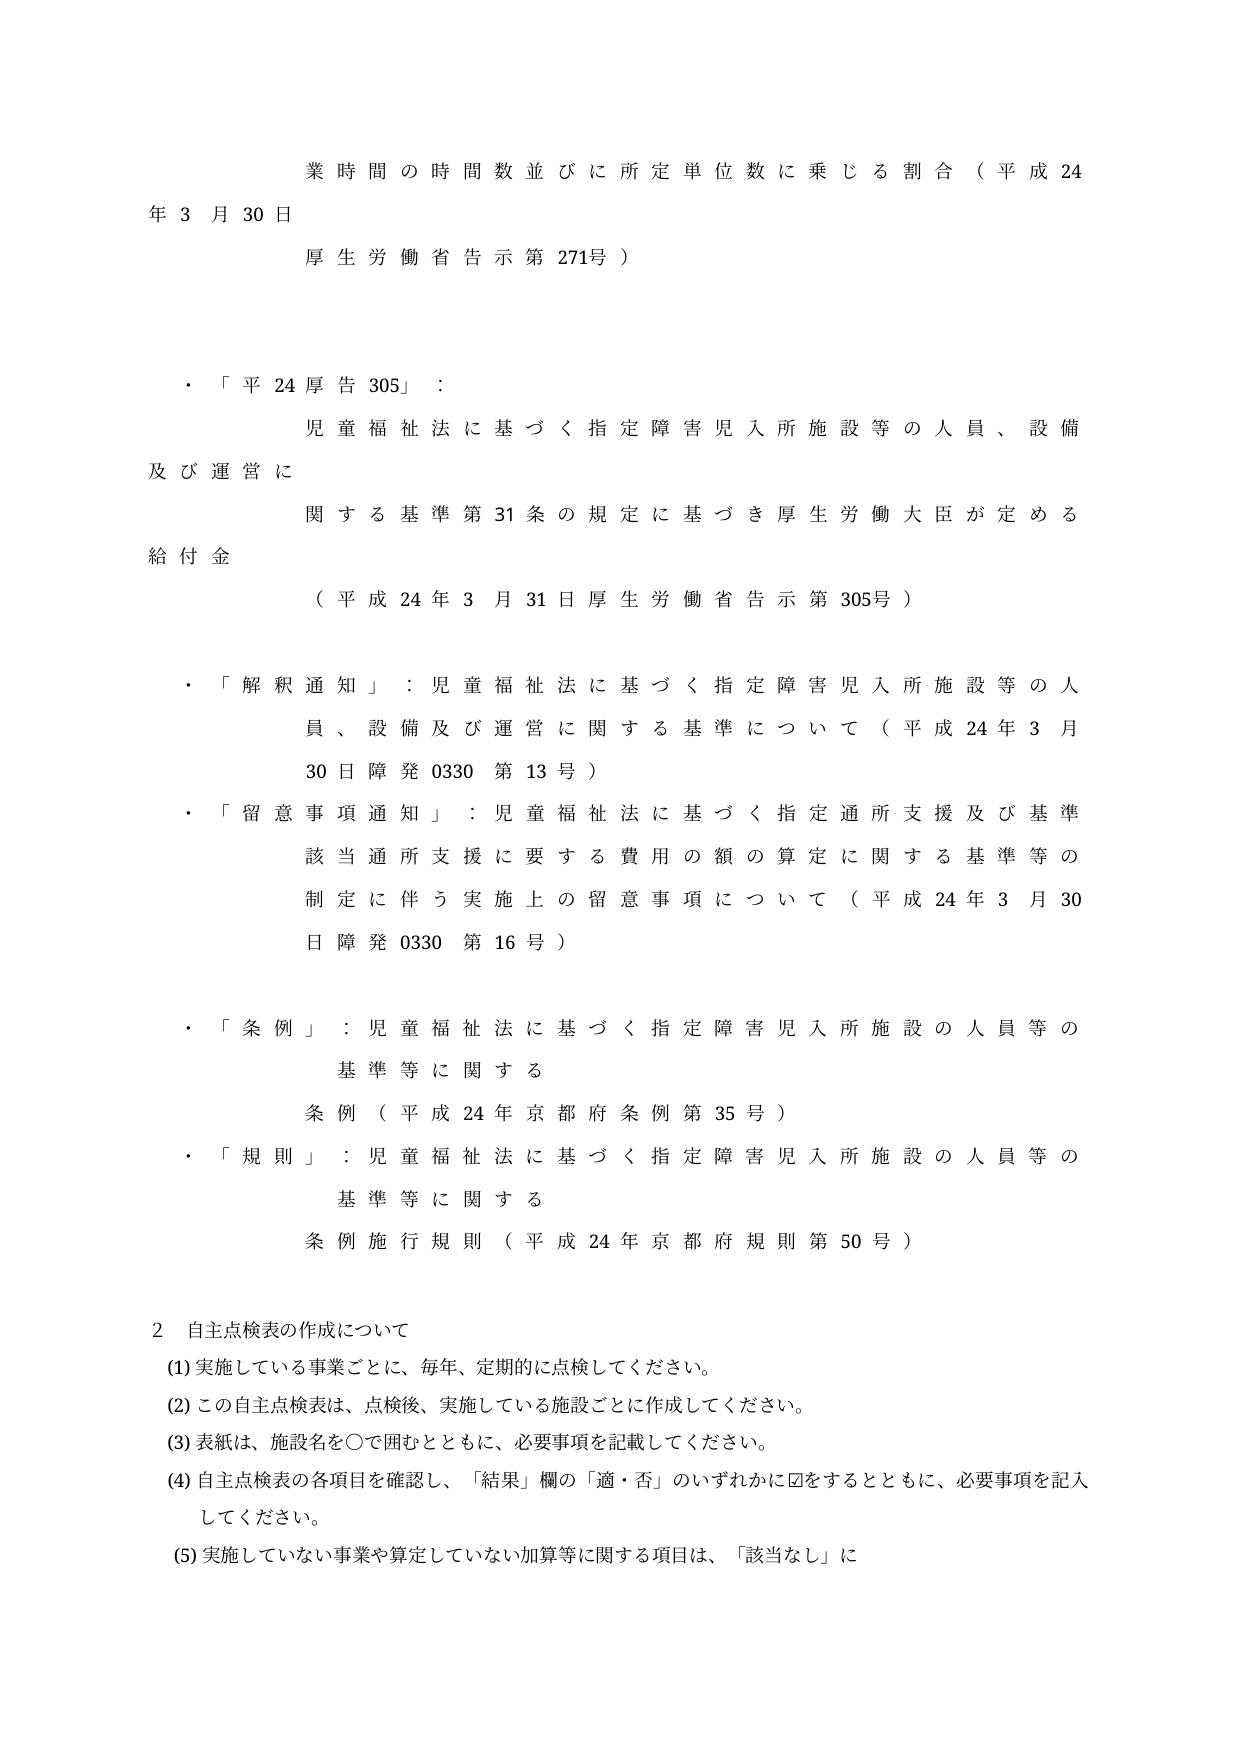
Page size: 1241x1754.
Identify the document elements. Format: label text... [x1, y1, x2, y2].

text ・「規則」：児童福祉法に基づく指定障害児入所施設の人員等の基準等に関する [148, 1134, 1092, 1219]
text ・「解釈通知」：児童福祉法に基づく指定障害児入所施設等の人員、設備及び運営に関する基準について（平成24年3月30日障発0330第13号） [148, 663, 1092, 791]
text (5) 実施していない事業や算定していない加算等に関する項目は、「該当なし」に [148, 1530, 1092, 1568]
text (2) この自主点検表は、点検後、実施している施設ごとに作成してください。 [148, 1380, 1092, 1418]
text 条例施行規則（平成24年京都府規則第50号） [296, 1219, 1092, 1262]
text (4) 自主点検表の各項目を確認し、「結果」欄の「適・否」のいずれかに☑をするとともに、必要事項を記入してください。 [148, 1455, 1092, 1530]
text 厚生労働省告示第271号） [148, 235, 1092, 278]
text ２ 自主点検表の作成について [148, 1305, 1092, 1343]
text (1) 実施している事業ごとに、毎年、定期的に点検してください。 [148, 1343, 1092, 1380]
text （平成24年3月31日厚生労働省告示第305号） [148, 577, 1092, 620]
text ・「平24厚告305」： [148, 363, 1092, 406]
text 関する基準第31条の規定に基づき厚生労働大臣が定める給付金 [148, 492, 1092, 577]
text ・「条例」：児童福祉法に基づく指定障害児入所施設の人員等の基準等に関する [148, 1005, 1092, 1091]
text 条例（平成24年京都府条例第35号） [296, 1091, 1092, 1134]
text 児童福祉法に基づく指定障害児入所施設等の人員、設備及び運営に [148, 406, 1092, 492]
text 業時間の時間数並びに所定単位数に乗じる割合（平成24年3月30日 [148, 149, 1092, 235]
text (3) 表紙は、施設名を○で囲むとともに、必要事項を記載してください。 [148, 1418, 1092, 1455]
text ・「留意事項通知」：児童福祉法に基づく指定通所支援及び基準該当通所支援に要する費用の額の算定に関する基準等の制定に伴う実施上の留意事項について（平成24年3月30日障発0330第16号） [148, 791, 1092, 963]
